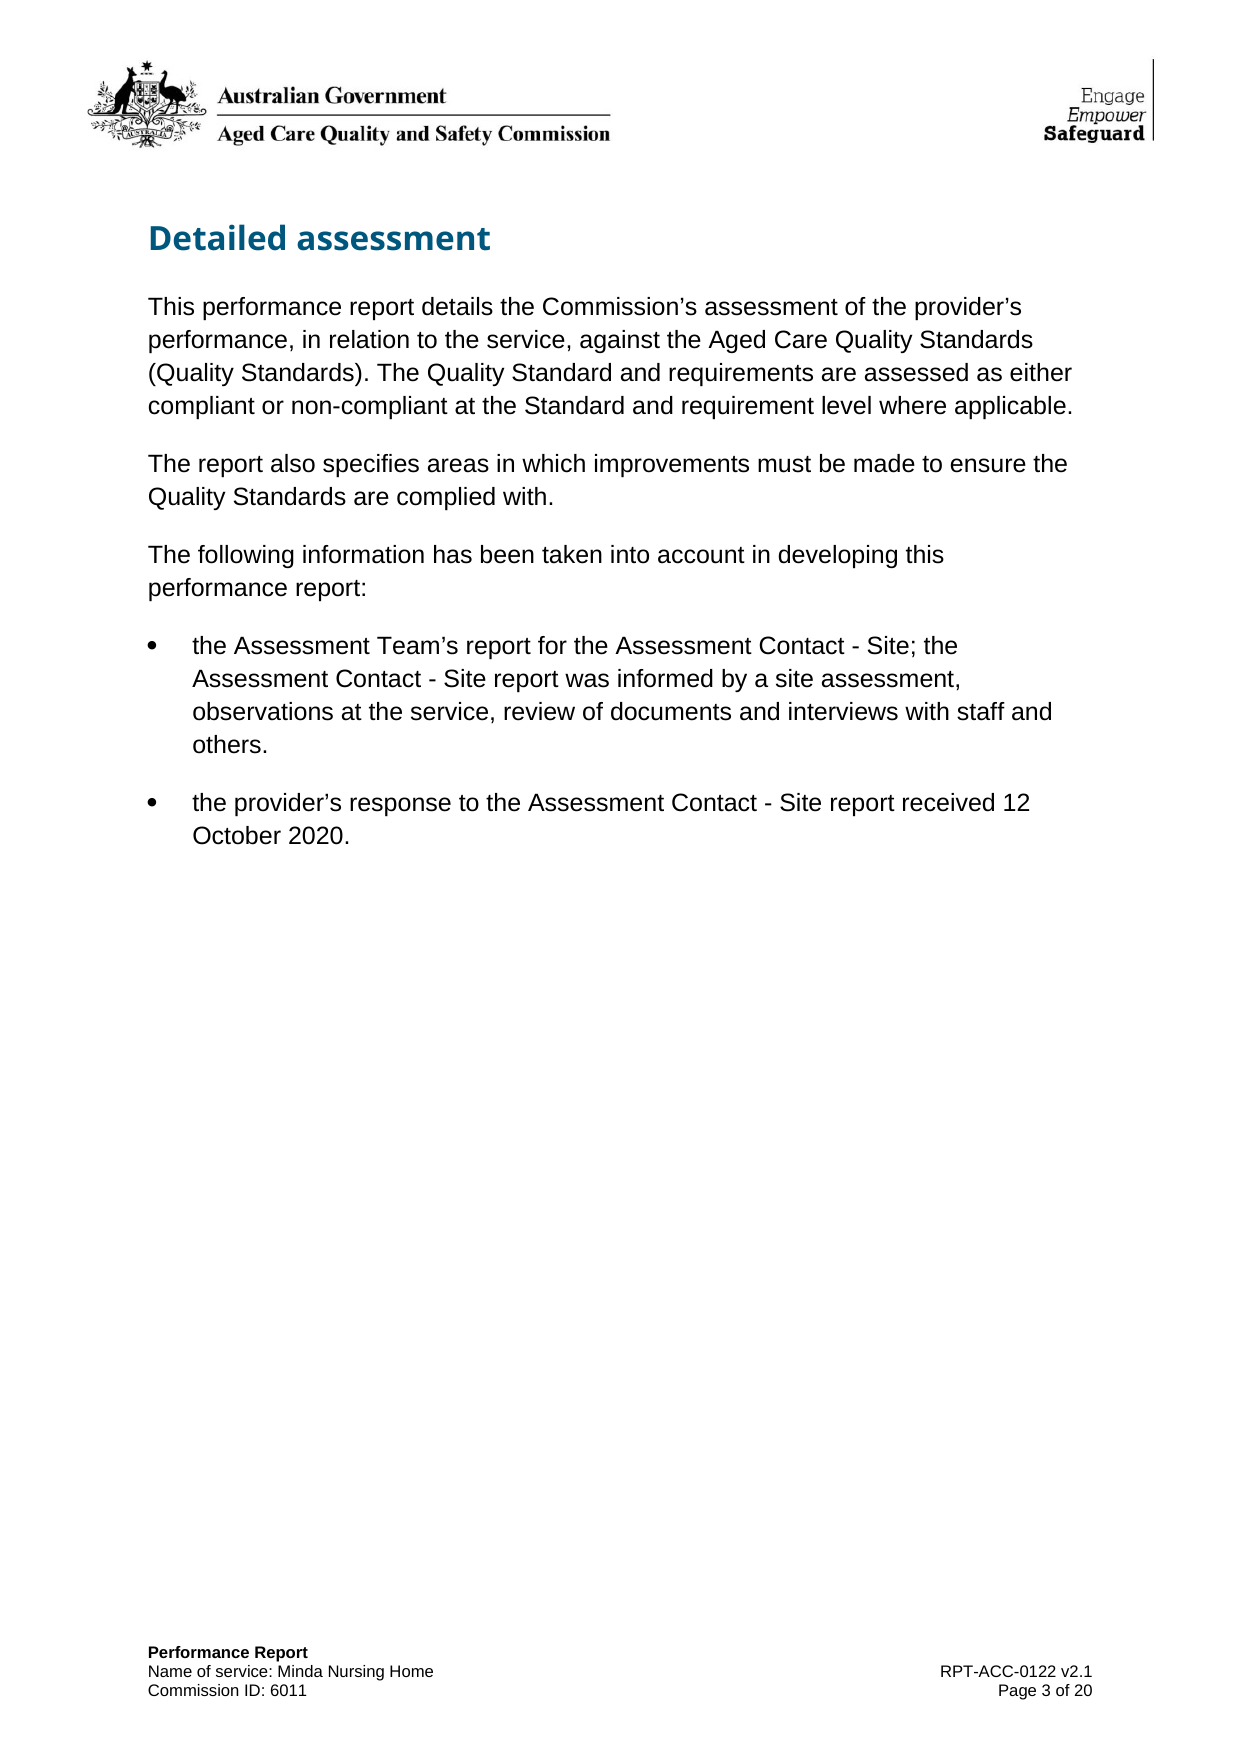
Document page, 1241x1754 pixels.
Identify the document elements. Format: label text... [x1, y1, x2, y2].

list the provider’s response to the Assessment Contact - Site report received 12 October 2020. [148, 788, 1092, 850]
text This performance report details the Commission’s assessment of the provider’s performance, in relation to the service, against the Aged Care Quality Standards (Quality Standards). The Quality Standard and requirements are assessed as either compliant or non-compliant at the Standard and requirement level where applicable. [148, 292, 1092, 420]
subtitle Detailed assessment [148, 215, 1092, 260]
text The following information has been taken into account in developing this performance report: [148, 540, 1092, 602]
text The report also specifies areas in which improvements must be made to ensure the Quality Standards are complied with. [148, 449, 1092, 511]
list the Assessment Team’s report for the Assessment Contact - Site; the Assessment Contact - Site report was informed by a site assessment, observations at the service, review of documents and interviews with staff and others. [148, 631, 1092, 759]
picture [1, 0, 1241, 169]
